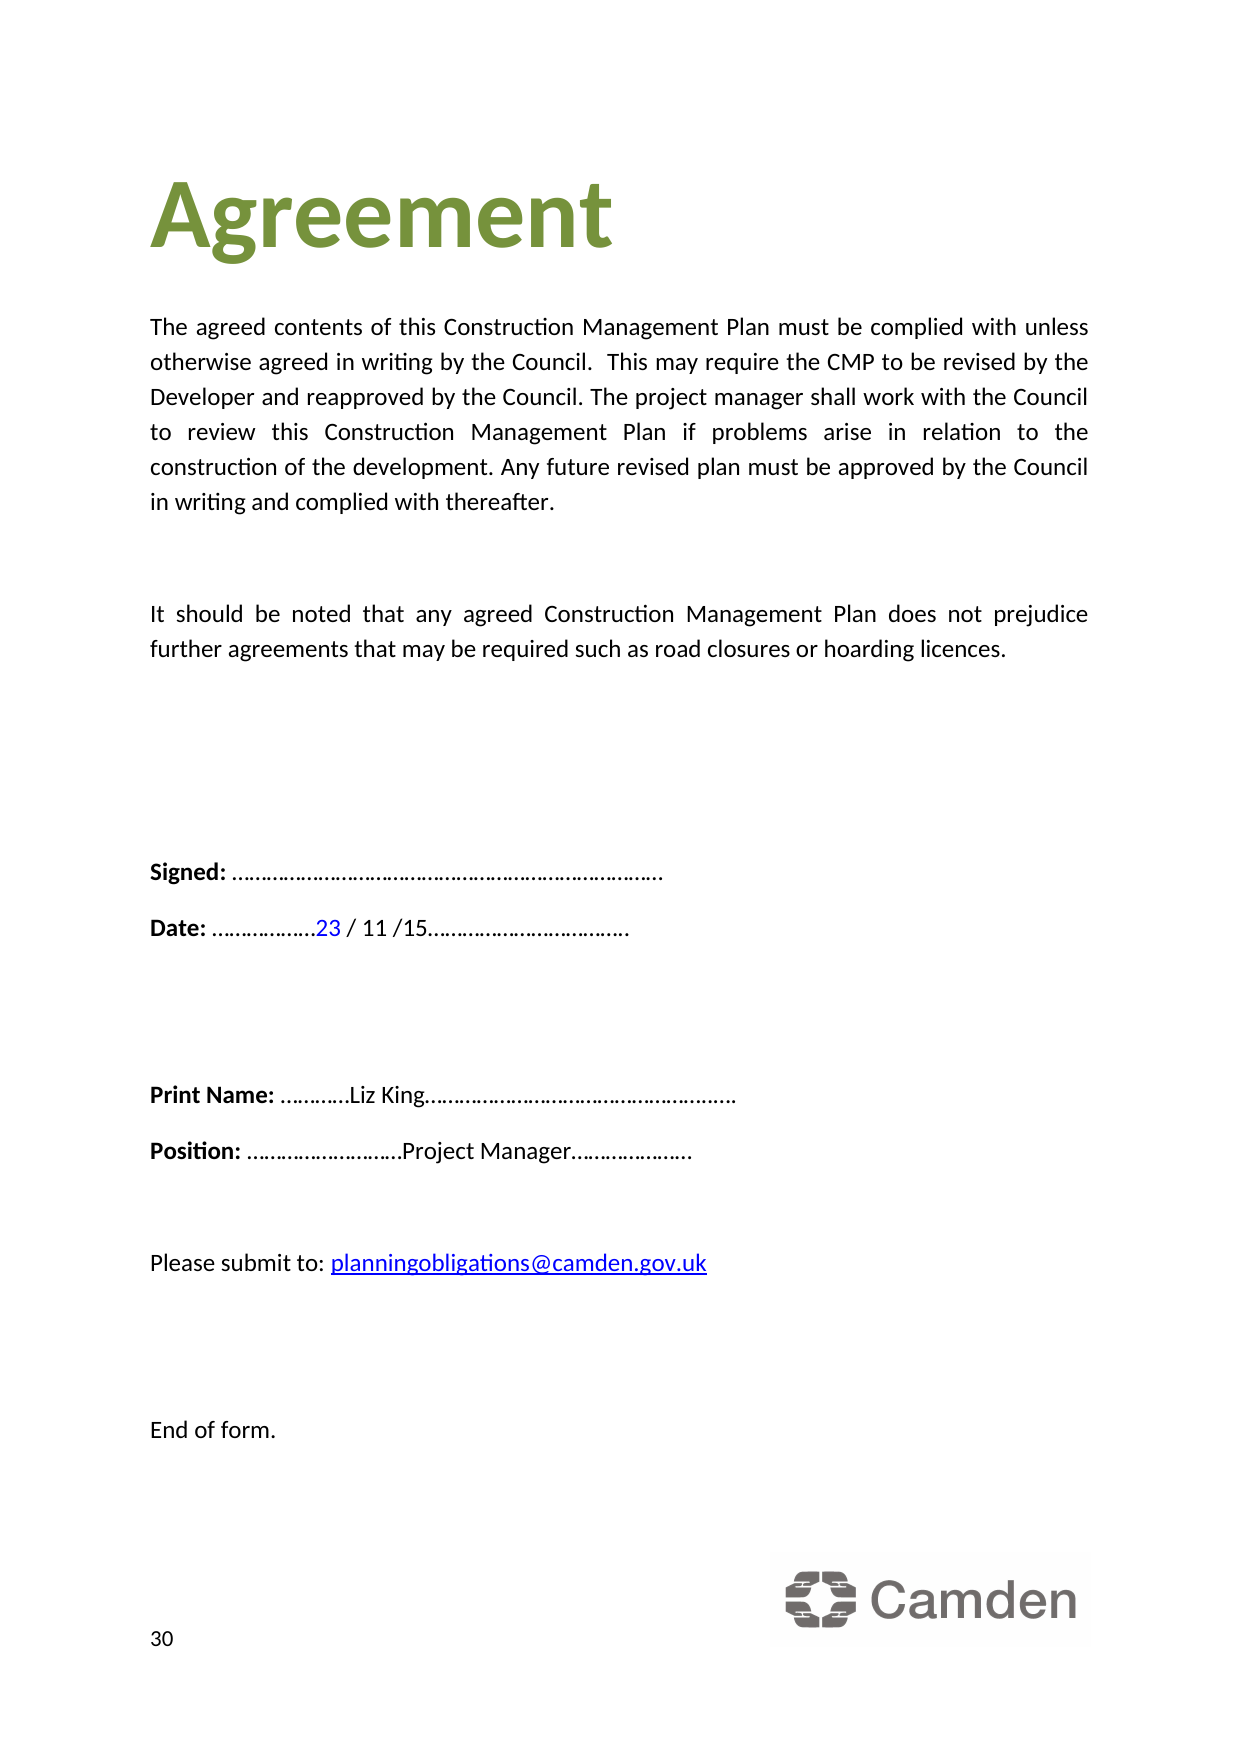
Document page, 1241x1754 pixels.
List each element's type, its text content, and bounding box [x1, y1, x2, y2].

text Position: ………………………Project Manager………………… [150, 1135, 1090, 1166]
picture [770, 1552, 1091, 1647]
text It should be noted that any agreed Construction Management Plan does not prejudice further agreements that may be required such as road closures or hoarding licences. [150, 598, 1090, 663]
text The agreed contents of this Construction Management Plan must be complied with unless otherwise agreed in writing by the Council. This may require the CMP to be revised by the Developer and reapproved by the Council. The project manager shall work with the Council to review this Construction Management Plan if problems arise in relation to the construction of the development. Any future revised plan must be approved by the Council in writing and complied with thereafter. [150, 311, 1090, 517]
text Print Name: …………Liz King…………………………………………..…. [150, 1079, 1090, 1110]
text Agreement [150, 150, 1090, 272]
text End of form. [150, 1414, 1090, 1445]
text Signed: ………………………………………………………………… [150, 856, 1090, 887]
text Date: ………………23 / 11 /15…………………………….. [150, 912, 1090, 942]
text Please submit to: planningobligations@camden.gov.uk [150, 1247, 1090, 1277]
